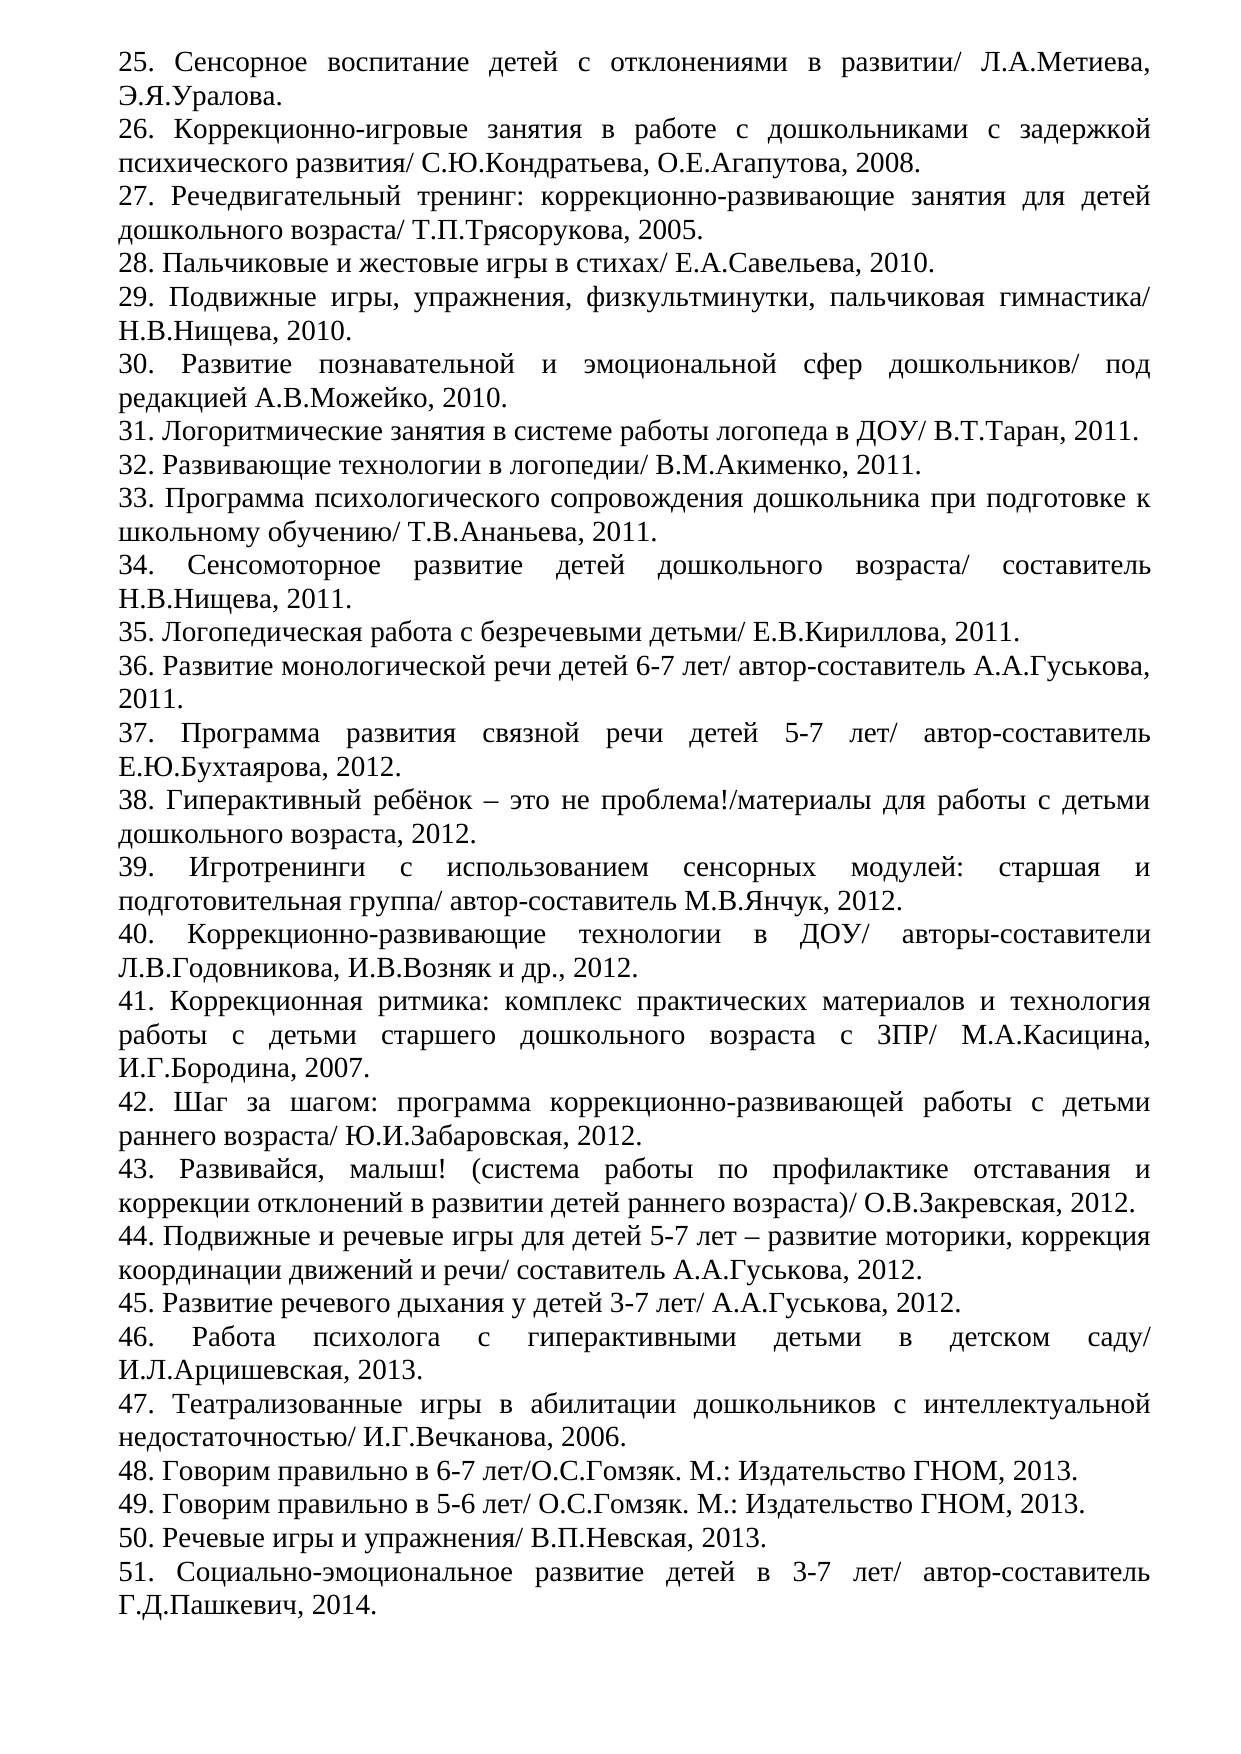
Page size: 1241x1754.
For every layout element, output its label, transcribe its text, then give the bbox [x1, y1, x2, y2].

text 33. Программа психологического сопровождения дошкольника при подготовке к школьному обучению/ Т.В.Ананьева, 2011. [118, 480, 1152, 547]
text 27. Речедвигательный тренинг: коррекционно-развивающие занятия для детей дошкольного возраста/ Т.П.Трясорукова, 2005. [118, 178, 1152, 246]
text 41. Коррекционная ритмика: комплекс практических материалов и технология работы с детьми старшего дошкольного возраста с ЗПР/ М.А.Касицина, И.Г.Бородина, 2007. [118, 983, 1152, 1084]
text 45. Развитие речевого дыхания у детей 3-7 лет/ А.А.Гуськова, 2012. [118, 1285, 1152, 1319]
text 35. Логопедическая работа с безречевыми детьми/ Е.В.Кириллова, 2011. [118, 614, 1152, 648]
text 29. Подвижные игры, упражнения, физкультминутки, пальчиковая гимнастика/ Н.В.Нищева, 2010. [118, 279, 1152, 346]
text 37. Программа развития связной речи детей 5-7 лет/ автор-составитель Е.Ю.Бухтаярова, 2012. [118, 715, 1152, 782]
text 50. Речевые игры и упражнения/ В.П.Невская, 2013. [118, 1520, 1152, 1554]
text 26. Коррекционно-игровые занятия в работе с дошкольниками с задержкой психического развития/ С.Ю.Кондратьева, О.Е.Агапутова, 2008. [118, 111, 1152, 178]
text 38. Гиперактивный ребёнок – это не проблема!/материалы для работы с детьми дошкольного возраста, 2012. [118, 782, 1152, 849]
text 36. Развитие монологической речи детей 6-7 лет/ автор-составитель А.А.Гуськова, 2011. [118, 648, 1152, 715]
text 46. Работа психолога с гиперактивными детьми в детском саду/ И.Л.Арцишевская, 2013. [118, 1319, 1152, 1386]
text 47. Театрализованные игры в абилитации дошкольников с интеллектуальной недостаточностью/ И.Г.Вечканова, 2006. [118, 1386, 1152, 1453]
text 34. Сенсомоторное развитие детей дошкольного возраста/ составитель Н.В.Нищева, 2011. [118, 547, 1152, 614]
text 28. Пальчиковые и жестовые игры в стихах/ Е.А.Савельева, 2010. [118, 246, 1152, 279]
text 51. Социально-эмоциональное развитие детей в 3-7 лет/ автор-составитель Г.Д.Пашкевич, 2014. [118, 1554, 1152, 1621]
text 32. Развивающие технологии в логопедии/ В.М.Акименко, 2011. [118, 447, 1152, 480]
text 48. Говорим правильно в 6-7 лет/О.С.Гомзяк. М.: Издательство ГНОМ, 2013. [118, 1453, 1152, 1487]
text 40. Коррекционно-развивающие технологии в ДОУ/ авторы-составители Л.В.Годовникова, И.В.Возняк и др., 2012. [118, 916, 1152, 983]
text 49. Говорим правильно в 5-6 лет/ О.С.Гомзяк. М.: Издательство ГНОМ, 2013. [118, 1487, 1152, 1520]
text 44. Подвижные и речевые игры для детей 5-7 лет – развитие моторики, коррекция координации движений и речи/ составитель А.А.Гуськова, 2012. [118, 1218, 1152, 1285]
text 30. Развитие познавательной и эмоциональной сфер дошкольников/ под редакцией А.В.Можейко, 2010. [118, 346, 1152, 413]
text 42. Шаг за шагом: программа коррекционно-развивающей работы с детьми раннего возраста/ Ю.И.Забаровская, 2012. [118, 1084, 1152, 1151]
text 43. Развивайся, малыш! (система работы по профилактике отставания и коррекции отклонений в развитии детей раннего возраста)/ О.В.Закревская, 2012. [118, 1151, 1152, 1218]
text 39. Игротренинги с использованием сенсорных модулей: старшая и подготовительная группа/ автор-составитель М.В.Янчук, 2012. [118, 849, 1152, 916]
text 25. Сенсорное воспитание детей с отклонениями в развитии/ Л.А.Метиева, Э.Я.Уралова. [118, 44, 1152, 111]
text 31. Логоритмические занятия в системе работы логопеда в ДОУ/ В.Т.Таран, 2011. [118, 413, 1152, 447]
